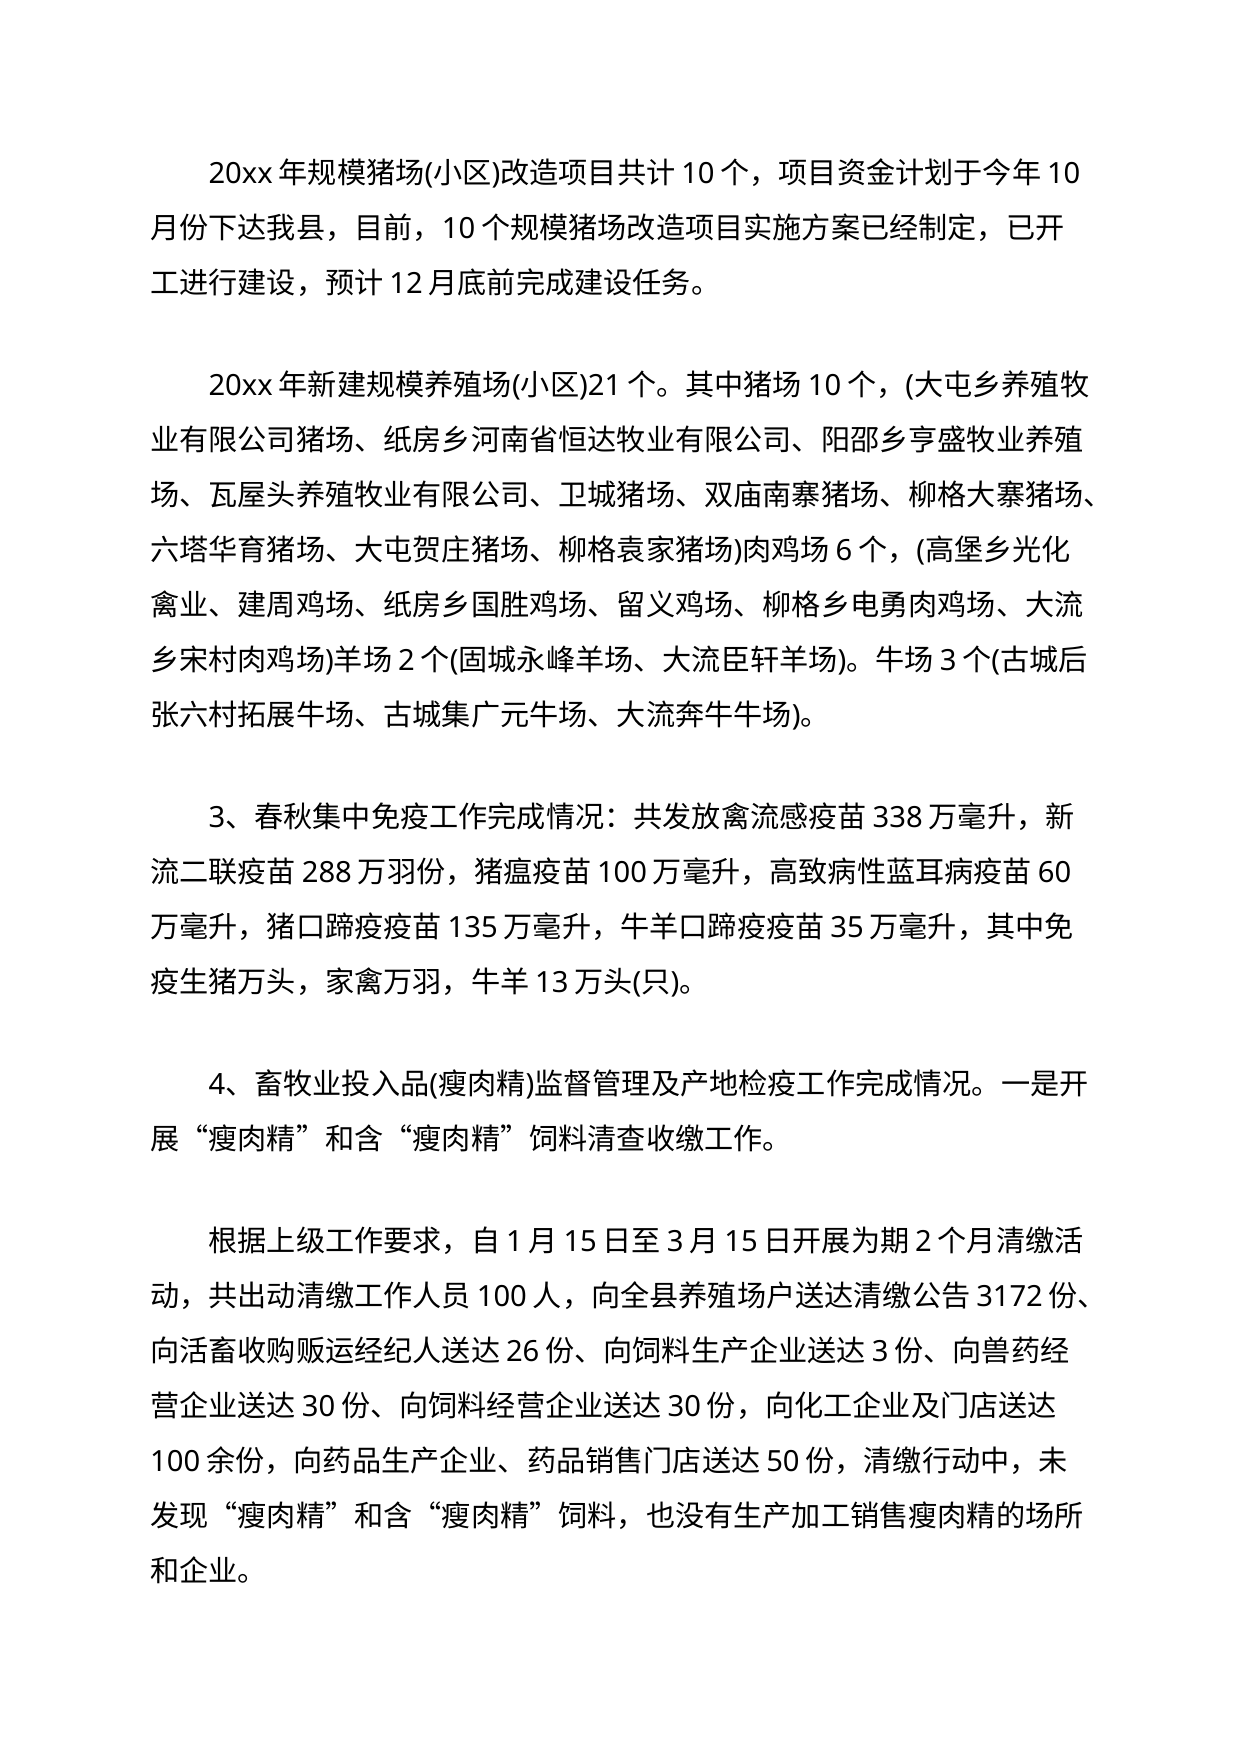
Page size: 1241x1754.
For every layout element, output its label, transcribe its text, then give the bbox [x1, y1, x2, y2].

text 20xx年新建规模养殖场(小区)21个。其中猪场10个，(大屯乡养殖牧业有限公司猪场、纸房乡河南省恒达牧业有限公司、阳邵乡亨盛牧业养殖场、瓦屋头养殖牧业有限公司、卫城猪场、双庙南寨猪场、柳格大寨猪场、六塔华育猪场、大屯贺庄猪场、柳格袁家猪场)肉鸡场6个，(高堡乡光化禽业、建周鸡场、纸房乡国胜鸡场、留义鸡场、柳格乡电勇肉鸡场、大流乡宋村肉鸡场)羊场2个(固城永峰羊场、大流臣轩羊场)。牛场3个(古城后张六村拓展牛场、古城集广元牛场、大流奔牛牛场)。 [150, 362, 1090, 734]
text 20xx年规模猪场(小区)改造项目共计10个，项目资金计划于今年10月份下达我县，目前，10个规模猪场改造项目实施方案已经制定，已开工进行建设，预计12月底前完成建设任务。 [150, 150, 1090, 302]
text 根据上级工作要求，自1月15日至3月15日开展为期2个月清缴活动，共出动清缴工作人员100人，向全县养殖场户送达清缴公告3172份、向活畜收购贩运经纪人送达26份、向饲料生产企业送达3份、向兽药经营企业送达30份、向饲料经营企业送达30份，向化工企业及门店送达100余份，向药品生产企业、药品销售门店送达50份，清缴行动中，未发现“瘦肉精”和含“瘦肉精”饲料，也没有生产加工销售瘦肉精的场所和企业。 [150, 1217, 1090, 1589]
text 3、春秋集中免疫工作完成情况：共发放禽流感疫苗338万毫升，新流二联疫苗288万羽份，猪瘟疫苗100万毫升，高致病性蓝耳病疫苗60万毫升，猪口蹄疫疫苗135万毫升，牛羊口蹄疫疫苗35万毫升，其中免疫生猪万头，家禽万羽，牛羊13万头(只)。 [150, 794, 1090, 1001]
text 4、畜牧业投入品(瘦肉精)监督管理及产地检疫工作完成情况。一是开展“瘦肉精”和含“瘦肉精”饲料清查收缴工作。 [150, 1061, 1090, 1158]
